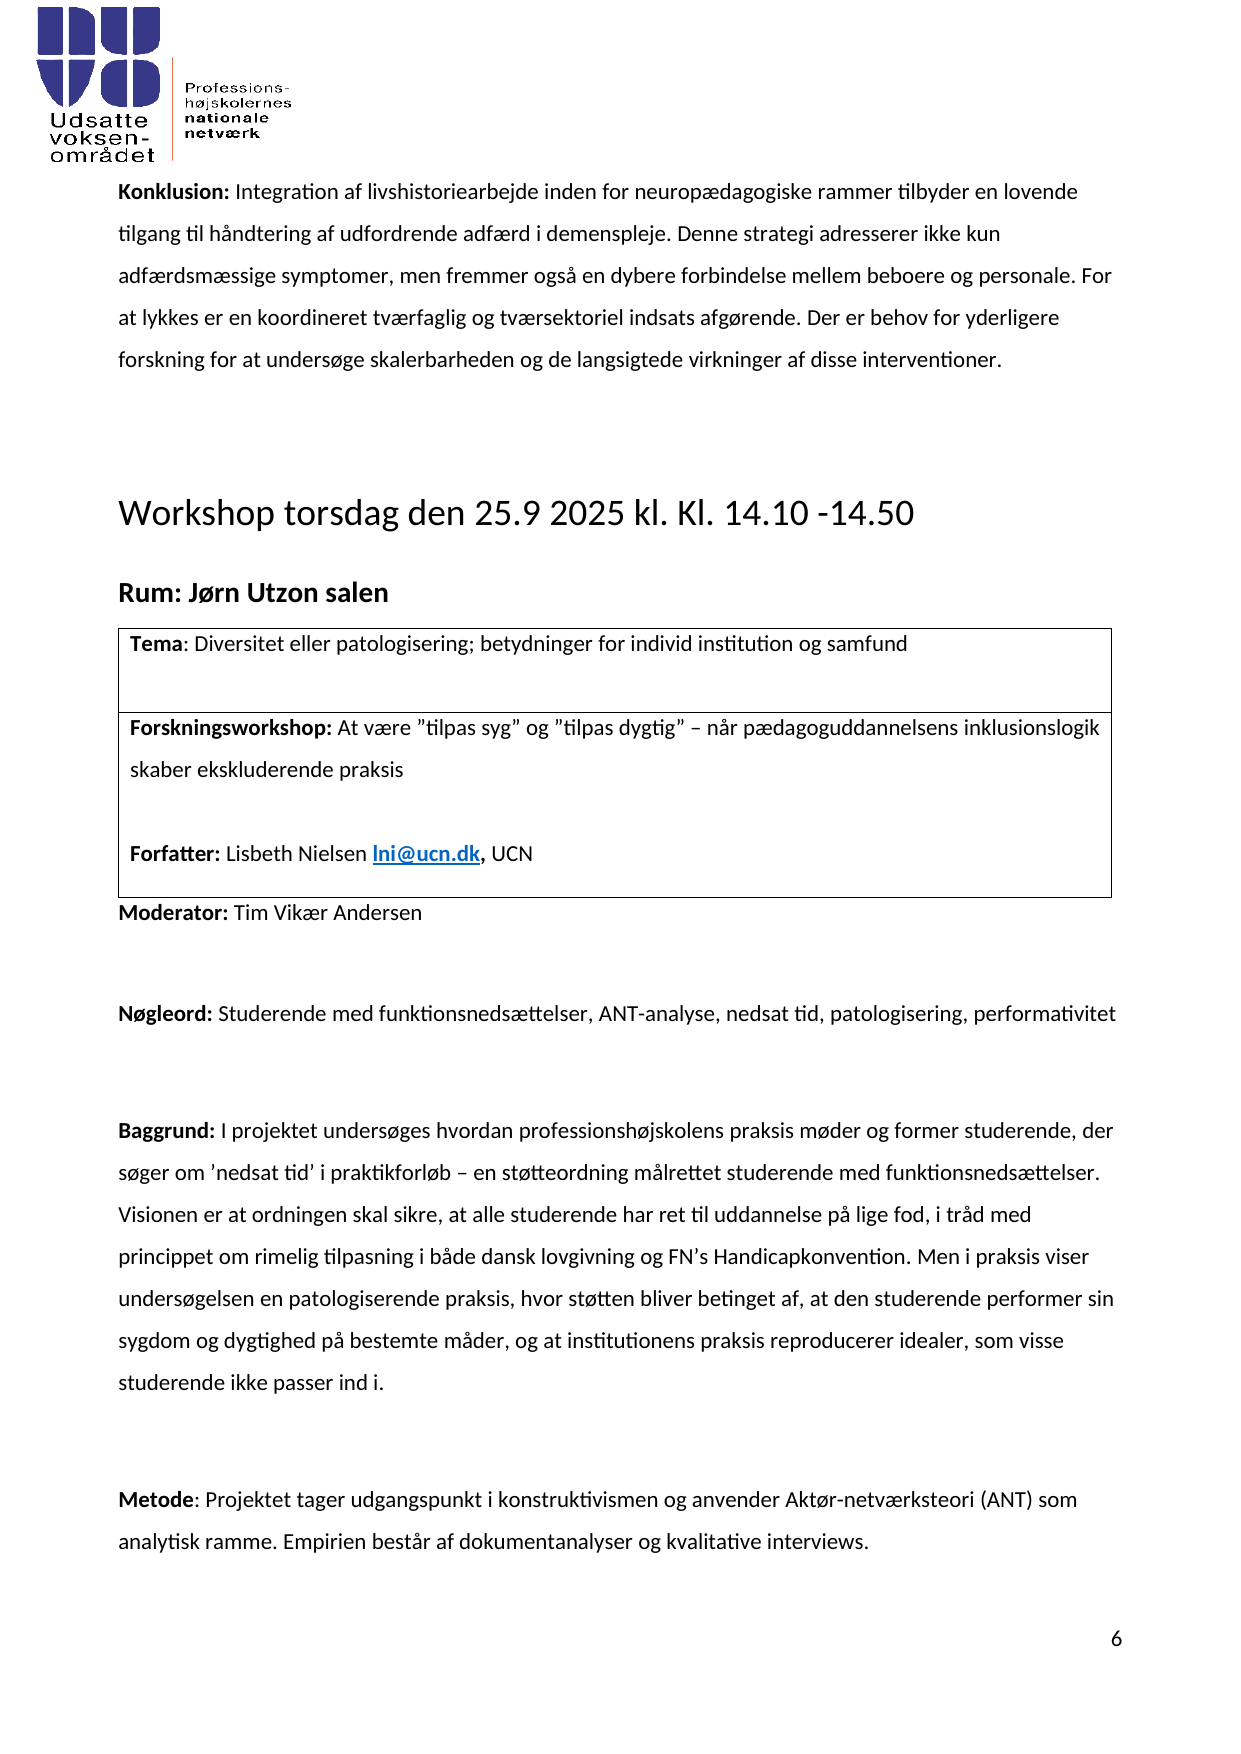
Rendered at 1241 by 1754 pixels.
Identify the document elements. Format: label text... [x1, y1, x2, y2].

text Moderator: Tim Vikær Andersen [118, 898, 1122, 926]
table_cell Forskningsworkshop: At være ”tilpas syg” og ”tilpas dygtig” – når pædagoguddannelsens inklusionslogik skaber ekskluderende praksis Forfatter: Lisbeth Nielsen lni@ucn.dk, UCN [119, 713, 1111, 897]
text Nøgleord: Studerende med funktionsnedsættelser, ANT-analyse, nedsat tid, patologisering, performativitet [118, 999, 1122, 1027]
text Baggrund: I projektet undersøges hvordan professionshøjskolens praksis møder og former studerende, der søger om ’nedsat tid’ i praktikforløb – en støtteordning målrettet studerende med funktionsnedsættelser. Visionen er at ordningen skal sikre, at alle studerende har ret til uddannelse på lige fod, i tråd med princippet om rimelig tilpasning i både dansk lovgivning og FN’s Handicapkonvention. Men i praksis viser undersøgelsen en patologiserende praksis, hvor støtten bliver betinget af, at den studerende performer sin sygdom og dygtighed på bestemte måder, og at institutionens praksis reproducerer idealer, som visse studerende ikke passer ind i. [118, 1116, 1122, 1396]
text Konklusion: Integration af livshistoriearbejde inden for neuropædagogiske rammer tilbyder en lovende tilgang til håndtering af udfordrende adfærd i demenspleje. Denne strategi adresserer ikke kun adfærdsmæssige symptomer, men fremmer også en dybere forbindelse mellem beboere og personale. For at lykkes er en koordineret tværfaglig og tværsektoriel indsats afgørende. Der er behov for yderligere forskning for at undersøge skalerbarheden og de langsigtede virkninger af disse interventioner. [118, 177, 1122, 373]
list Rum: Jørn Utzon salen [118, 574, 1122, 610]
text Workshop torsdag den 25.9 2025 kl. Kl. 14.10 -14.50 [118, 489, 1122, 535]
text Metode: Projektet tager udgangspunkt i konstruktivismen og anvender Aktør-netværksteori (ANT) som analytisk ramme. Empirien består af dokumentanalyser og kvalitative interviews. [118, 1485, 1122, 1555]
picture [30, 2, 336, 177]
table_header Tema: Diversitet eller patologisering; betydninger for individ institution og samfund [119, 629, 1111, 712]
